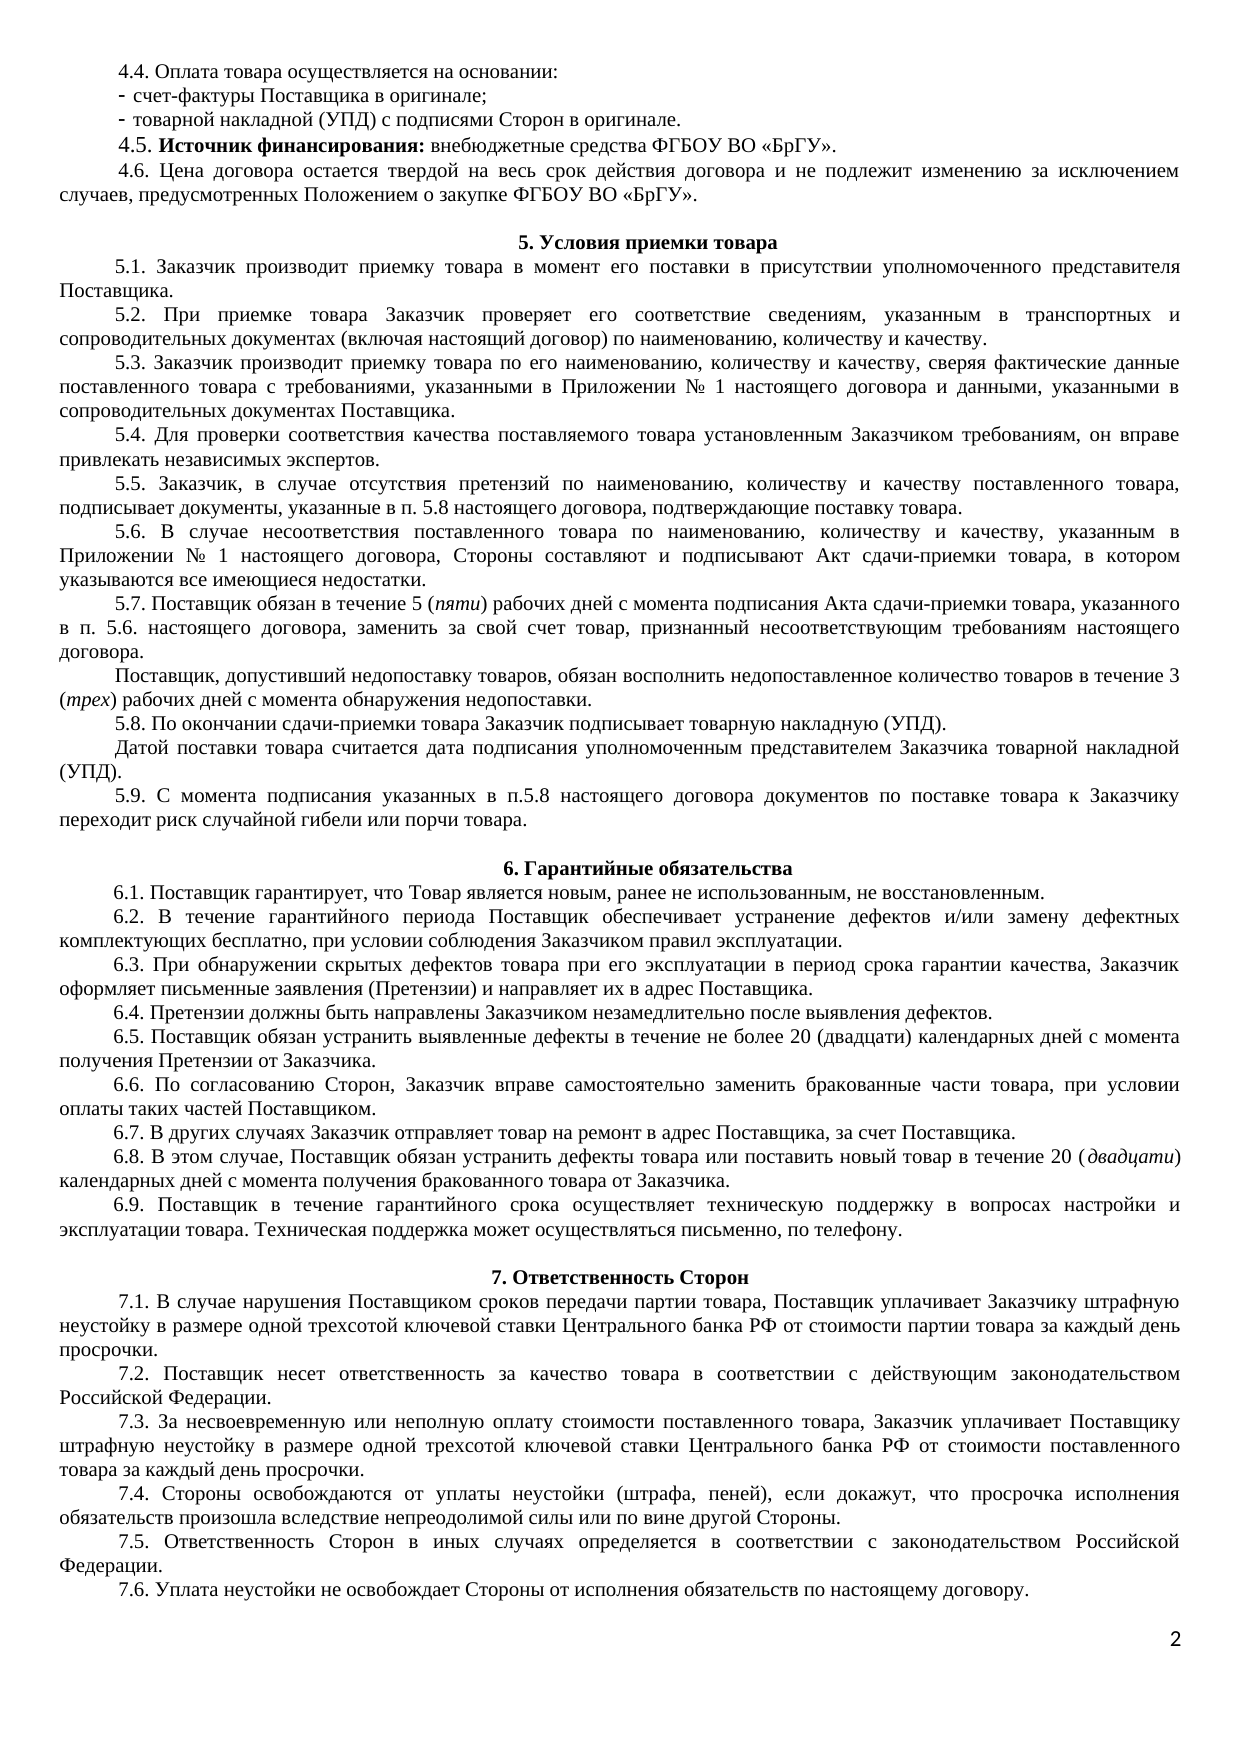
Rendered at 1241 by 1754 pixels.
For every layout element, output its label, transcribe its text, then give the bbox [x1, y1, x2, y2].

text 5.8. По окончании сдачи-приемки товара Заказчик подписывает товарную накладную (УПД). [59, 711, 1181, 735]
text 7.3. За несвоевременную или неполную оплату стоимости поставленного товара, Заказчик уплачивает Поставщику штрафную неустойку в размере одной трехсотой ключевой ставки Центрального банка РФ от стоимости поставленного товара за каждый день просрочки. [59, 1409, 1181, 1481]
text 6.4. Претензии должны быть направлены Заказчиком незамедлительно после выявления дефектов. [59, 1000, 1181, 1024]
text 5. Условия приемки товара [59, 230, 1181, 254]
text 4.5. Источник финансирования: внебюджетные средства ФГБОУ ВО «БрГУ». [59, 131, 1181, 158]
text 6.1. Поставщик гарантирует, что Товар является новым, ранее не использованным, не восстановленным. [59, 879, 1181, 904]
text 5.5. Заказчик, в случае отсутствия претензий по наименованию, количеству и качеству поставленного товара, подписывает документы, указанные в п. 5.8 настоящего договора, подтверждающие поставку товара. [59, 471, 1181, 519]
text 6.2. В течение гарантийного периода Поставщик обеспечивает устранение дефектов и/или замену дефектных комплектующих бесплатно, при условии соблюдения Заказчиком правил эксплуатации. [59, 904, 1181, 952]
text 6.9. Поставщик в течение гарантийного срока осуществляет техническую поддержку в вопросах настройки и эксплуатации товара. Техническая поддержка может осуществляться письменно, по телефону. [59, 1192, 1181, 1241]
text 5.6. В случае несоответствия поставленного товара по наименованию, количеству и качеству, указанным в Приложении № 1 настоящего договора, Стороны составляют и подписывают Акт сдачи-приемки товара, в котором указываются все имеющиеся недостатки. [59, 519, 1181, 591]
text 5.1. Заказчик производит приемку товара в момент его поставки в присутствии уполномоченного представителя Поставщика. [59, 254, 1181, 302]
list счет-фактуры Поставщика в оригинале; [59, 83, 1181, 107]
text 6.3. При обнаружении скрытых дефектов товара при его эксплуатации в период срока гарантии качества, Заказчик оформляет письменные заявления (Претензии) и направляет их в адрес Поставщика. [59, 952, 1181, 1000]
list товарной накладной (УПД) с подписями Сторон в оригинале. [59, 107, 1181, 131]
text 7.6. Уплата неустойки не освобождает Стороны от исполнения обязательств по настоящему договору. [59, 1577, 1181, 1601]
text 6.6. По согласованию Сторон, Заказчик вправе самостоятельно заменить бракованные части товара, при условии оплаты таких частей Поставщиком. [59, 1072, 1181, 1120]
text 7. Ответственность Сторон [59, 1264, 1181, 1289]
text 7.5. Ответственность Сторон в иных случаях определяется в соответствии с законодательством Российской Федерации. [59, 1529, 1181, 1577]
text 6.8. В этом случае, Поставщик обязан устранить дефекты товара или поставить новый товар в течение 20 (двадцати) календарных дней с момента получения бракованного товара от Заказчика. [59, 1144, 1181, 1192]
text 5.9. С момента подписания указанных в п.5.8 настоящего договора документов по поставке товара к Заказчику переходит риск случайной гибели или порчи товара. [59, 783, 1181, 831]
text 4.6. Цена договора остается твердой на весь срок действия договора и не подлежит изменению за исключением случаев, предусмотренных Положением о закупке ФГБОУ ВО «БрГУ». [59, 158, 1181, 206]
text 6.7. В других случаях Заказчик отправляет товар на ремонт в адрес Поставщика, за счет Поставщика. [59, 1120, 1181, 1144]
text 7.4. Стороны освобождаются от уплаты неустойки (штрафа, пеней), если докажут, что просрочка исполнения обязательств произошла вследствие непреодолимой силы или по вине другой Стороны. [59, 1481, 1181, 1529]
text Поставщик, допустивший недопоставку товаров, обязан восполнить недопоставленное количество товаров в течение 3 (трех) рабочих дней с момента обнаружения недопоставки. [59, 663, 1181, 711]
text 5.7. Поставщик обязан в течение 5 (пяти) рабочих дней с момента подписания Акта сдачи-приемки товара, указанного в п. 5.6. настоящего договора, заменить за свой счет товар, признанный несоответствующим требованиям настоящего договора. [59, 591, 1181, 663]
text 6. Гарантийные обязательства [59, 856, 1181, 879]
text Датой поставки товара считается дата подписания уполномоченным представителем Заказчика товарной накладной (УПД). [59, 735, 1181, 783]
text 5.3. Заказчик производит приемку товара по его наименованию, количеству и качеству, сверяя фактические данные поставленного товара с требованиями, указанными в Приложении № 1 настоящего договора и данными, указанными в сопроводительных документах Поставщика. [59, 350, 1181, 422]
text 5.4. Для проверки соответствия качества поставляемого товара установленным Заказчиком требованиям, он вправе привлекать независимых экспертов. [59, 422, 1181, 471]
text 6.5. Поставщик обязан устранить выявленные дефекты в течение не более 20 (двадцати) календарных дней с момента получения Претензии от Заказчика. [59, 1024, 1181, 1072]
text 4.4. Оплата товара осуществляется на основании: [59, 59, 1181, 83]
text 5.2. При приемке товара Заказчик проверяет его соответствие сведениям, указанным в транспортных и сопроводительных документах (включая настоящий договор) по наименованию, количеству и качеству. [59, 302, 1181, 350]
text 7.1. В случае нарушения Поставщиком сроков передачи партии товара, Поставщик уплачивает Заказчику штрафную неустойку в размере одной трехсотой ключевой ставки Центрального банка РФ от стоимости партии товара за каждый день просрочки. [59, 1289, 1181, 1361]
text 7.2. Поставщик несет ответственность за качество товара в соответствии с действующим законодательством Российской Федерации. [59, 1361, 1181, 1409]
